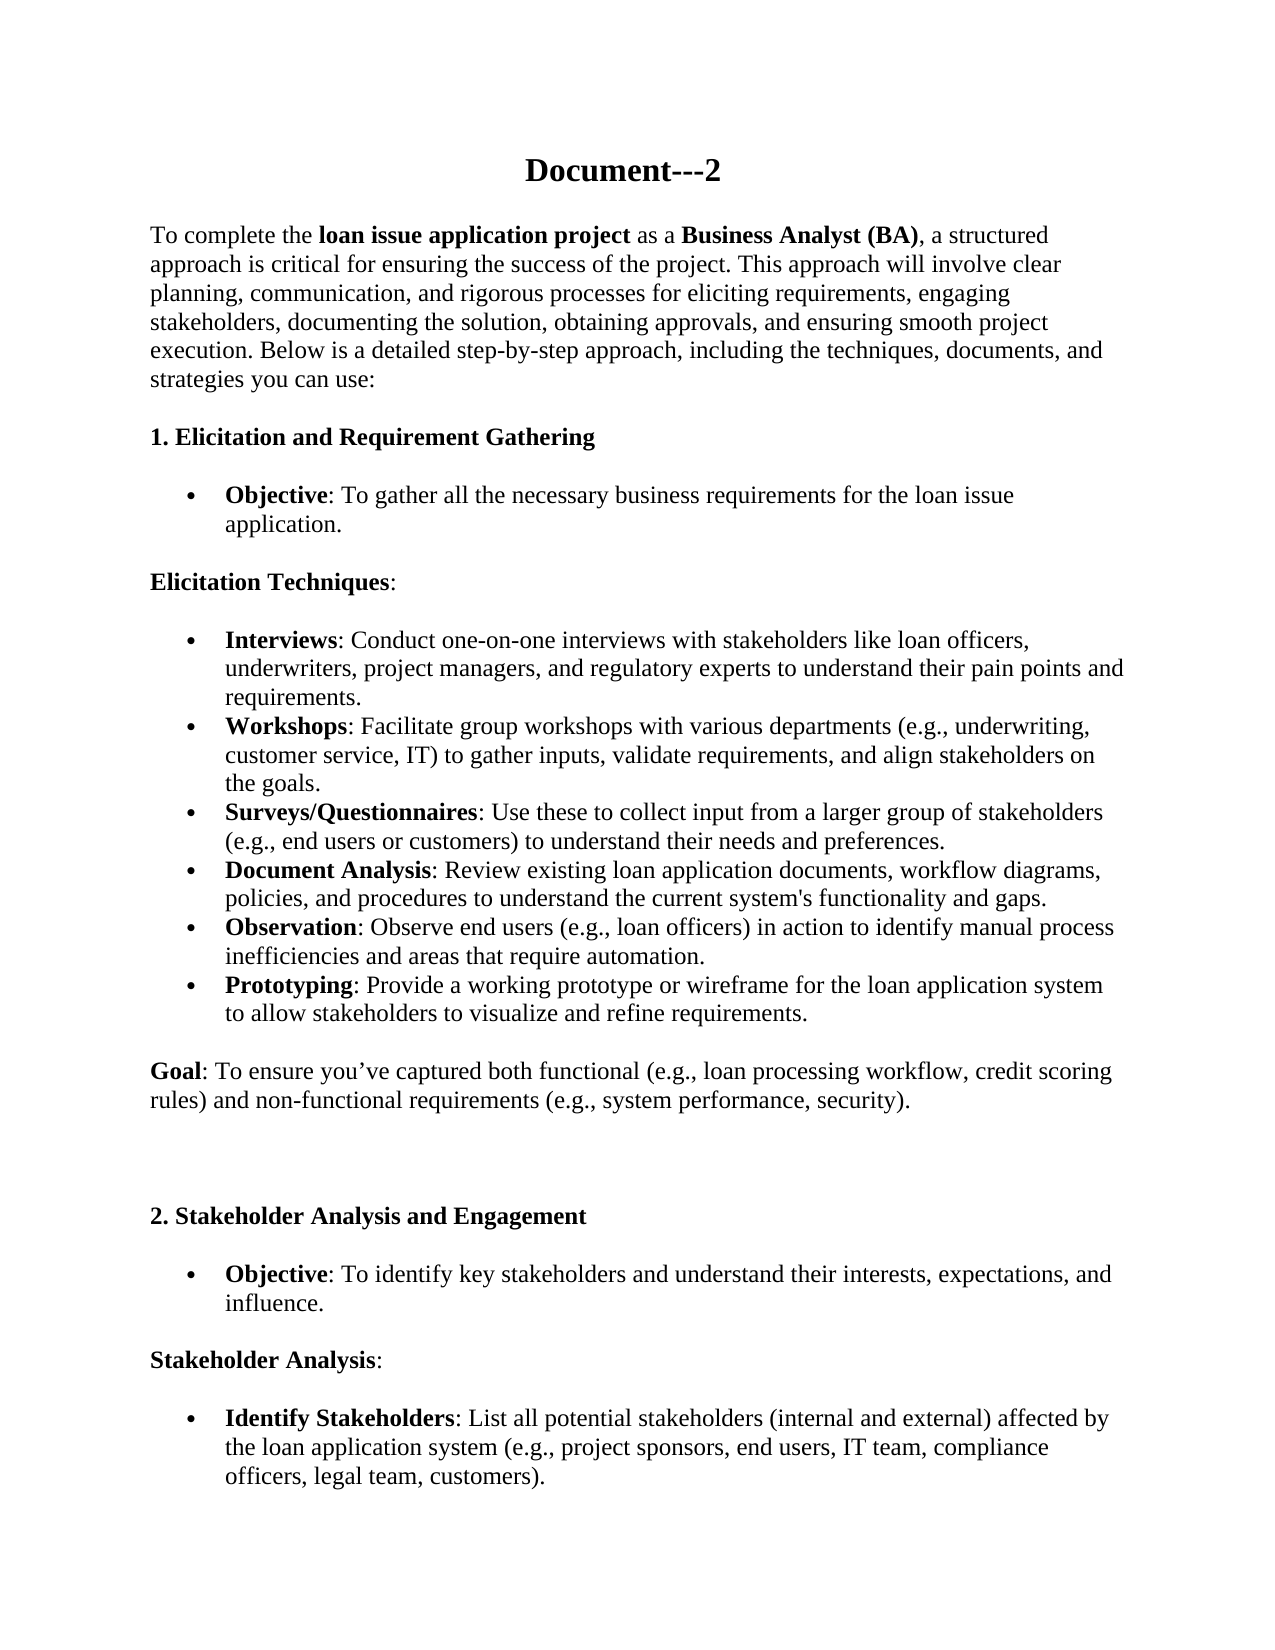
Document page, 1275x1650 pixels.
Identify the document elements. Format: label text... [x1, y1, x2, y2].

text Elicitation Techniques: [150, 614, 1125, 643]
text 1. Elicitation and Requirement Gathering [150, 470, 1125, 499]
list Surveys/Questionnaires: Use these to collect input from a larger group of stakeholders (e.g., end users or customers) to understand their needs and preferences. [187, 845, 1125, 902]
text Document---2 [150, 198, 1125, 236]
list Workshops: Facilitate group workshops with various departments (e.g., underwriting, customer service, IT) to gather inputs, validate requirements, and align stakeholders on the goals. [187, 759, 1125, 845]
list Interviews: Conduct one-on-one interviews with stakeholders like loan officers, underwriters, project managers, and regulatory experts to understand their pain points and requirements. [187, 672, 1125, 759]
text Goal: To ensure you’ve captured both functional (e.g., loan processing workflow, credit scoring rules) and non-functional requirements (e.g., system performance, security). [150, 1104, 1125, 1162]
list Observation: Observe end users (e.g., loan officers) in action to identify manual process inefficiencies and areas that require automation. [187, 960, 1125, 1017]
text Stakeholder Analysis: [150, 1393, 1125, 1422]
text 2. Stakeholder Analysis and Engagement [150, 1249, 1125, 1277]
list Objective: To gather all the necessary business requirements for the loan issue application. [187, 528, 1125, 585]
list Prototyping: Provide a working prototype or wireframe for the loan application system to allow stakeholders to visualize and refine requirements. [187, 1017, 1125, 1075]
text To complete the loan issue application project as a Business Analyst (BA), a structured approach is critical for ensuring the success of the project. This approach will involve clear planning, communication, and rigorous processes for eliciting requirements, engaging stakeholders, documenting the solution, obtaining approvals, and ensuring smooth project execution. Below is a detailed step-by-step approach, including the techniques, documents, and strategies you can use: [150, 268, 1125, 441]
list Objective: To identify key stakeholders and understand their interests, expectations, and influence. [187, 1307, 1125, 1364]
list Document Analysis: Review existing loan application documents, workflow diagrams, policies, and procedures to understand the current system's functionality and gaps. [187, 902, 1125, 960]
